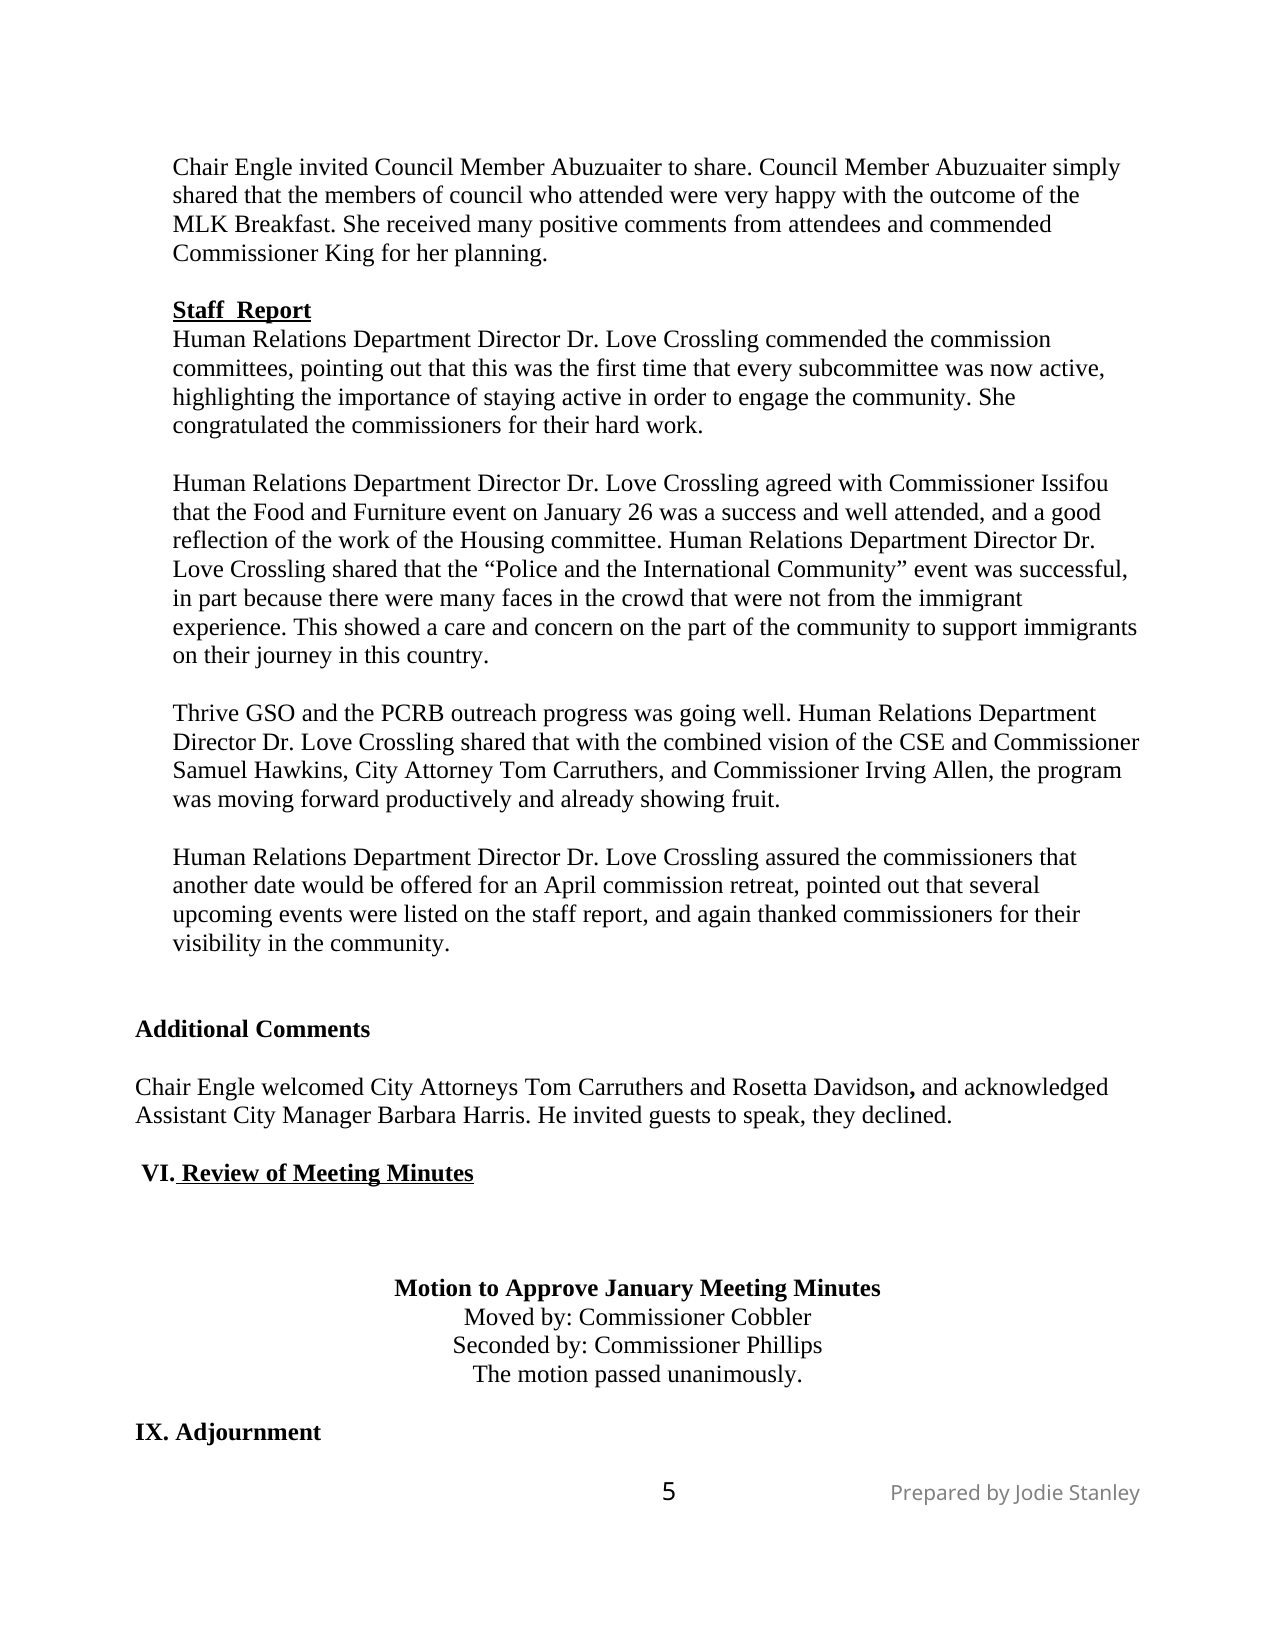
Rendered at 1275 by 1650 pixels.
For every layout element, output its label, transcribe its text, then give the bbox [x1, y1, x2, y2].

text Human Relations Department Director Dr. Love Crossling agreed with Commissioner Issifou that the Food and Furniture event on January 26 was a success and well attended, and a good reflection of the work of the Housing committee. Human Relations Department Director Dr. Love Crossling shared that the “Police and the International Community” event was successful, in part because there were many faces in the crowd that were not from the immigrant experience. This showed a care and concern on the part of the community to support immigrants on their journey in this country. [172, 468, 1140, 669]
text IX. Adjournment [135, 1417, 1140, 1445]
text Moved by: Commissioner Cobbler [135, 1302, 1140, 1330]
text Thrive GSO and the PCRB outreach progress was going well. Human Relations Department Director Dr. Love Crossling shared that with the combined vision of the CSE and Commissioner Samuel Hawkins, City Attorney Tom Carruthers, and Commissioner Irving Allen, the program was moving forward productively and already showing fruit. [172, 698, 1140, 813]
text Seconded by: Commissioner Phillips [135, 1330, 1140, 1359]
text VI. Review of Meeting Minutes [135, 1158, 1140, 1187]
text The motion passed unanimously. [135, 1359, 1140, 1388]
text Additional Comments [135, 1014, 1140, 1043]
text Motion to Approve January Meeting Minutes [135, 1273, 1140, 1302]
text Chair Engle welcomed City Attorneys Tom Carruthers and Rosetta Davidson, and acknowledged Assistant City Manager Barbara Harris. He invited guests to speak, they declined. [135, 1072, 1140, 1129]
text Chair Engle invited Council Member Abuzuaiter to share. Council Member Abuzuaiter simply shared that the members of council who attended were very happy with the outcome of the MLK Breakfast. She received many positive comments from attendees and commended Commissioner King for her planning. [172, 152, 1140, 267]
text Staff Report [172, 295, 1140, 324]
text Human Relations Department Director Dr. Love Crossling commended the commission committees, pointing out that this was the first time that every subcommittee was now active, highlighting the importance of staying active in order to engage the community. She congratulated the commissioners for their hard work. [172, 324, 1140, 439]
text Human Relations Department Director Dr. Love Crossling assured the commissioners that another date would be offered for an April commission retreat, pointed out that several upcoming events were listed on the staff report, and again thanked commissioners for their visibility in the community. [172, 842, 1140, 957]
